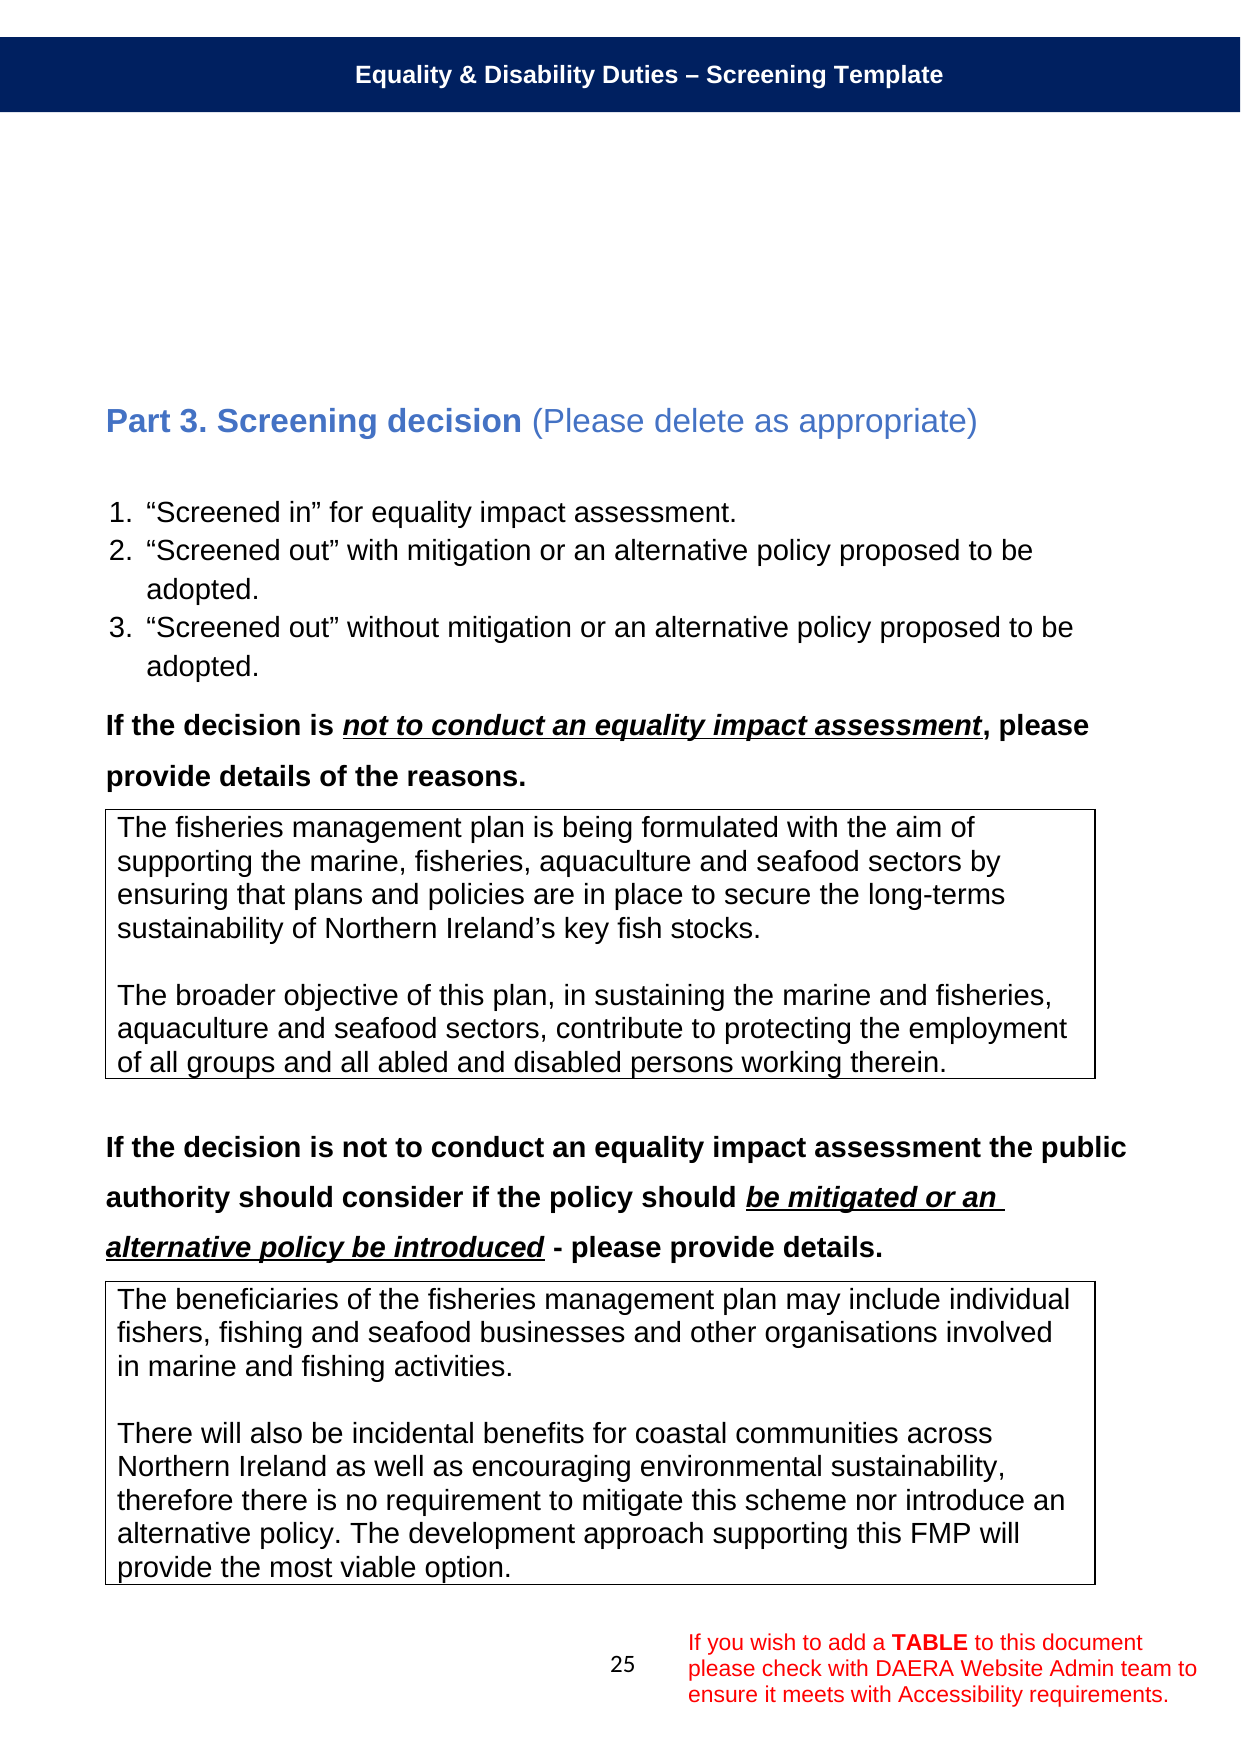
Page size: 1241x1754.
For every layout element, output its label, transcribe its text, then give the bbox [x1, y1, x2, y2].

list “Screened in” for equality impact assessment. [109, 495, 1140, 528]
table_header The fisheries management plan is being formulated with the aim of supporting the marine, fisheries, aquaculture and seafood sectors by ensuring that plans and policies are in place to secure the long-terms sustainability of Northern Ireland’s key fish stocks. The broader objective of this plan, in sustaining the marine and fisheries, aquaculture and seafood sectors, contribute to protecting the employment of all groups and all abled and disabled persons working therein. [106, 810, 1094, 1078]
table_header The beneficiaries of the fisheries management plan may include individual fishers, fishing and seafood businesses and other organisations involved in marine and fishing activities. There will also be incidental benefits for coastal communities across Northern Ireland as well as encouraging environmental sustainability, therefore there is no requirement to mitigate this scheme nor introduce an alternative policy. The development approach supporting this FMP will provide the most viable option. [106, 1282, 1094, 1583]
list “Screened out” without mitigation or an alternative policy proposed to be adopted. [109, 610, 1140, 682]
text Part 3. Screening decision (Please delete as appropriate) [106, 402, 1140, 440]
text If the decision is not to conduct an equality impact assessment, please provide details of the reasons. [106, 708, 1140, 792]
list “Screened out” with mitigation or an alternative policy proposed to be adopted. [109, 533, 1140, 605]
text If the decision is not to conduct an equality impact assessment the public authority should consider if the policy should be mitigated or an alternative policy be introduced - please provide details. [106, 1130, 1140, 1264]
